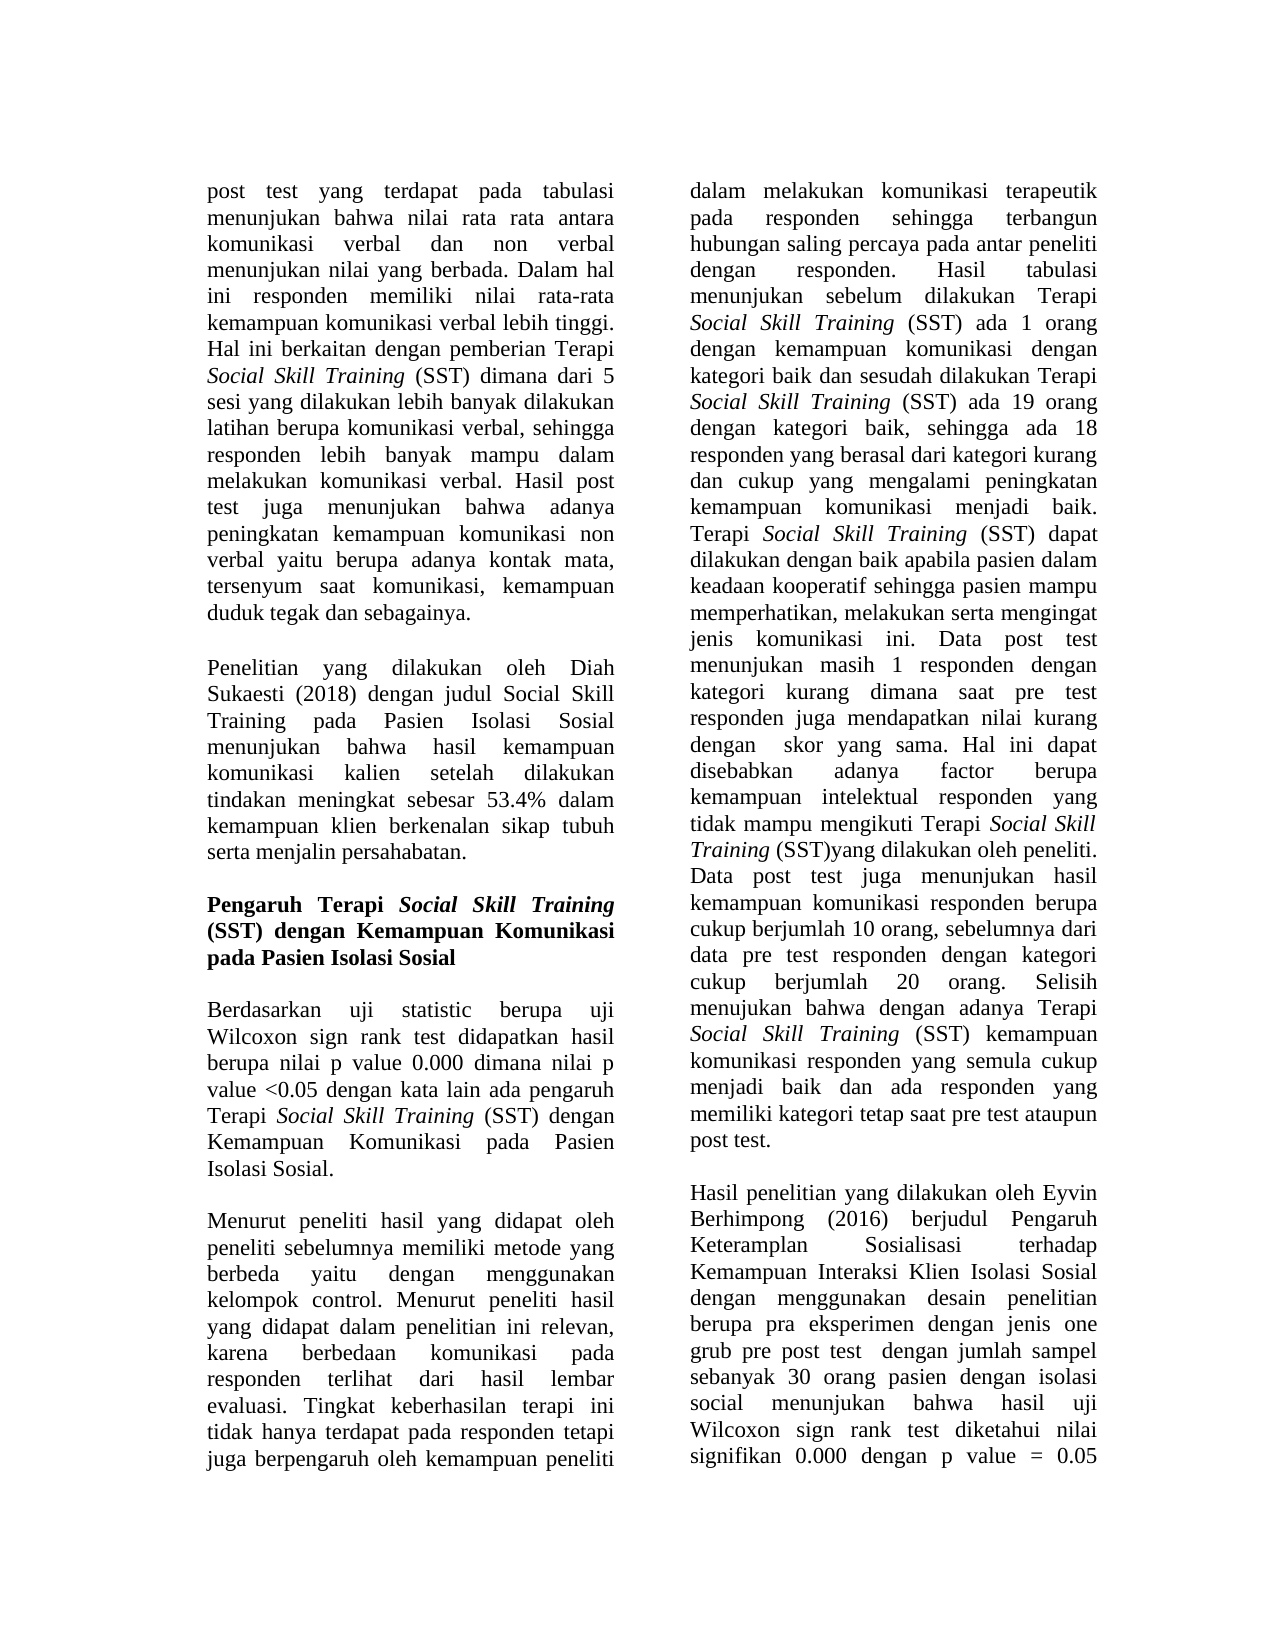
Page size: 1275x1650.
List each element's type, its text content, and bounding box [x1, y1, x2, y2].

text Pengaruh Terapi Social Skill Training (SST) dengan Kemampuan Komunikasi pada Pasien Isolasi Sosial [207, 891, 615, 970]
text Menurut peneliti hasil yang didapat oleh peneliti sebelumnya memiliki metode yang berbeda yaitu dengan menggunakan kelompok control. Menurut peneliti hasil yang didapat dalam penelitian ini relevan, karena berbedaan komunikasi pada responden terlihat dari hasil lembar evaluasi. Tingkat keberhasilan terapi ini tidak hanya terdapat pada responden tetapi juga berpengaruh oleh kemampuan peneliti dalam melakukan komunikasi terapeutik pada responden sehingga terbangun hubungan saling percaya pada antar peneliti dengan responden. Hasil tabulasi menunjukan sebelum dilakukan Terapi Social Skill Training (SST) ada 1 orang dengan kemampuan komunikasi dengan kategori baik dan sesudah dilakukan Terapi Social Skill Training (SST) ada 19 orang dengan kategori baik, sehingga ada 18 responden yang berasal dari kategori kurang dan cukup yang mengalami peningkatan kemampuan komunikasi menjadi baik. Terapi Social Skill Training (SST) dapat dilakukan dengan baik apabila pasien dalam keadaan kooperatif sehingga pasien mampu memperhatikan, melakukan serta mengingat jenis komunikasi ini. Data post test menunjukan masih 1 responden dengan kategori kurang dimana saat pre test responden juga mendapatkan nilai kurang dengan skor yang sama. Hal ini dapat disebabkan adanya factor berupa kemampuan intelektual responden yang tidak mampu mengikuti Terapi Social Skill Training (SST)yang dilakukan oleh peneliti. Data post test juga menunjukan hasil kemampuan komunikasi responden berupa cukup berjumlah 10 orang, sebelumnya dari data pre test responden dengan kategori cukup berjumlah 20 orang. Selisih menujukan bahwa dengan adanya Terapi Social Skill Training (SST) kemampuan komunikasi responden yang semula cukup menjadi baik dan ada responden yang memiliki kategori tetap saat pre test ataupun post test. [690, 177, 1098, 1152]
text Penelitian yang dilakukan oleh Diah Sukaesti (2018) dengan judul Social Skill Training pada Pasien Isolasi Sosial menunjukan bahwa hasil kemampuan komunikasi kalien setelah dilakukan tindakan meningkat sebesar 53.4% dalam kemampuan klien berkenalan sikap tubuh serta menjalin persahabatan. [207, 654, 615, 865]
text Berdasarkan uji statistic berupa uji Wilcoxon sign rank test didapatkan hasil berupa nilai p value 0.000 dimana nilai p value <0.05 dengan kata lain ada pengaruh Terapi Social Skill Training (SST) dengan Kemampuan Komunikasi pada Pasien Isolasi Sosial. [207, 997, 615, 1181]
